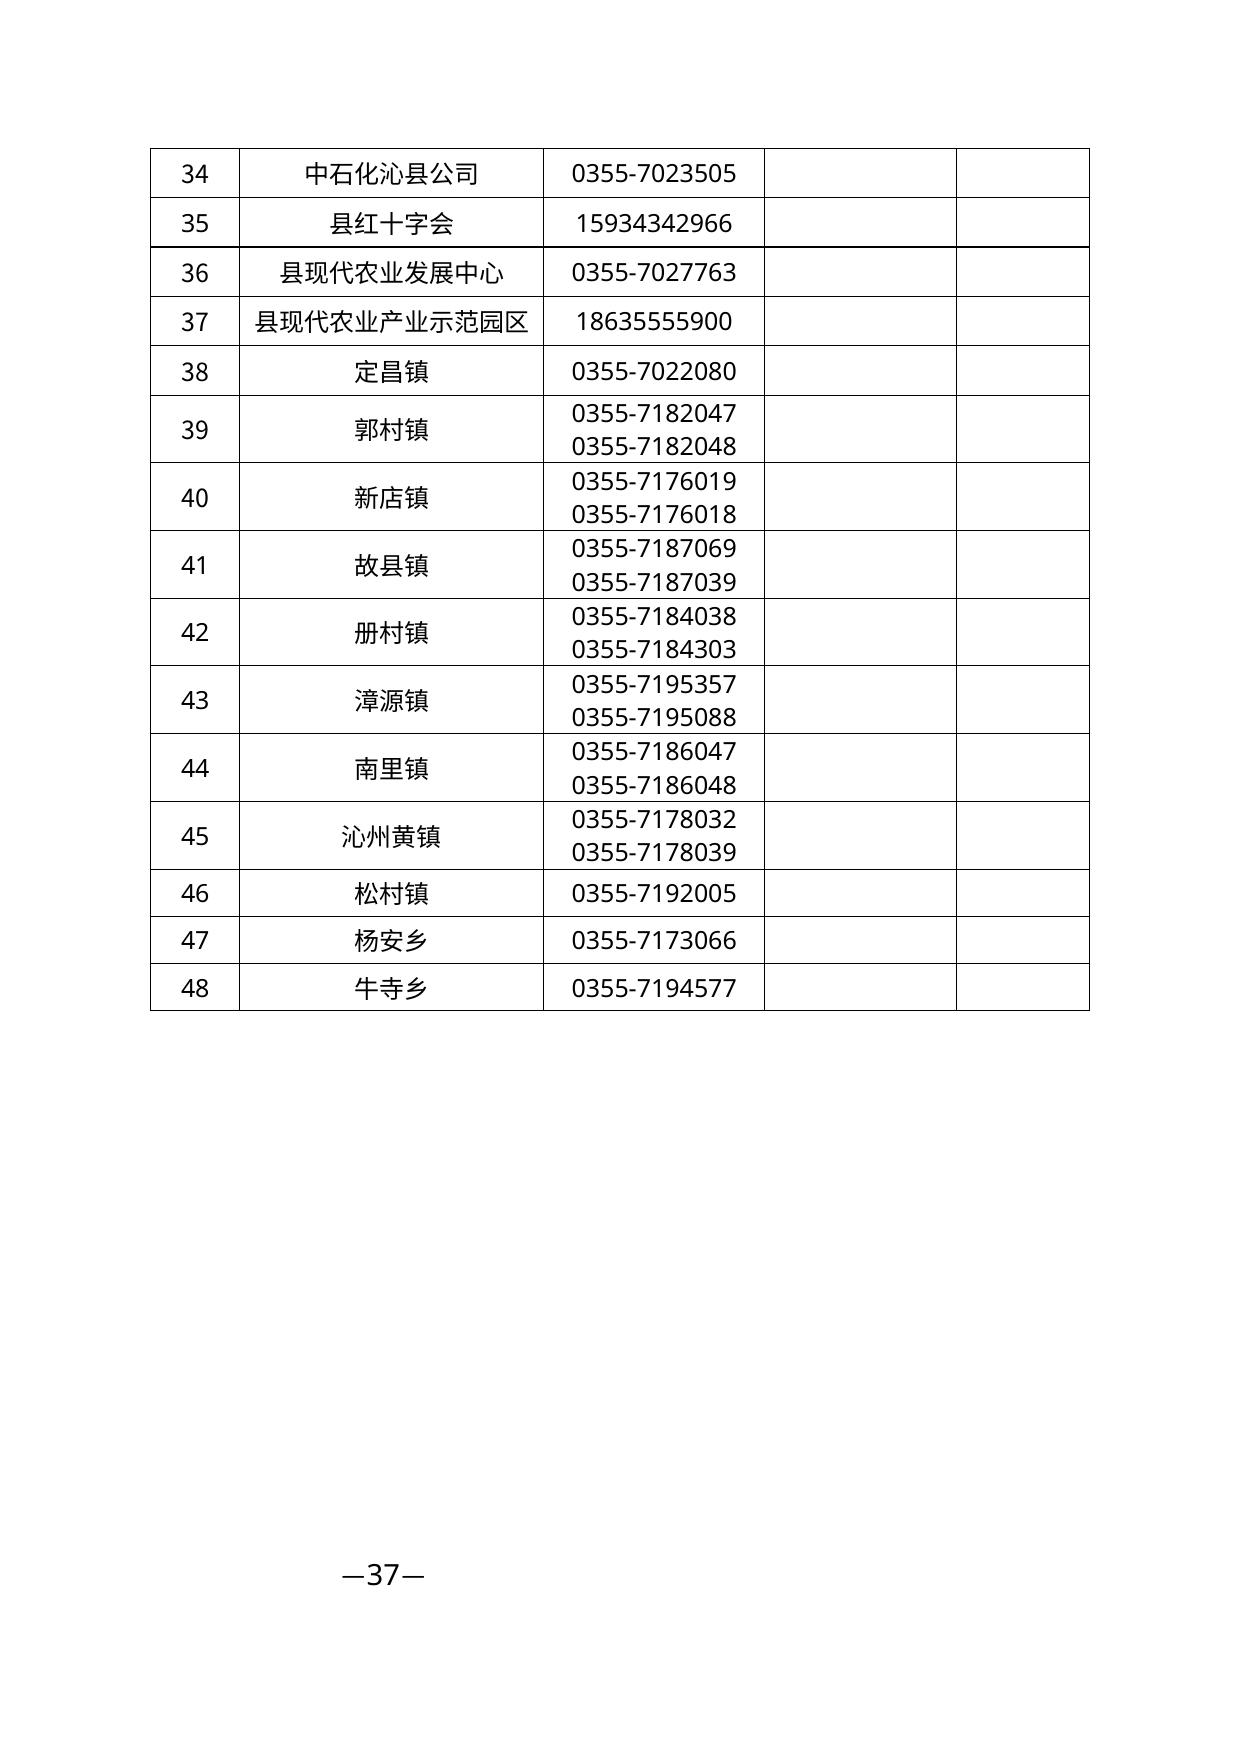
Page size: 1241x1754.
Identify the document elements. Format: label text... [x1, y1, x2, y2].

table_cell 47 [151, 917, 239, 963]
table_cell 45 [151, 802, 239, 868]
table_cell 县现代农业发展中心 [240, 248, 543, 296]
table_cell 42 [151, 599, 239, 665]
table_cell [765, 346, 956, 394]
table_cell 0355-7022080 [544, 346, 764, 394]
table_cell 0355-7182047 0355-7182048 [544, 396, 764, 462]
table_cell [765, 599, 956, 665]
table_cell [765, 870, 956, 916]
table_cell 0355-7187069 0355-7187039 [544, 531, 764, 598]
table_cell 48 [151, 964, 239, 1010]
table_cell [765, 297, 956, 345]
table_cell 杨安乡 [240, 917, 543, 963]
table_cell 0355-7176019 0355-7176018 [544, 463, 764, 530]
table_cell 15934342966 [544, 198, 764, 246]
table_cell 38 [151, 346, 239, 394]
table_cell 松村镇 [240, 870, 543, 916]
table_cell 0355-7192005 [544, 870, 764, 916]
table_cell 36 [151, 248, 239, 296]
table_cell [957, 297, 1089, 345]
table_cell [957, 396, 1089, 462]
table_cell 牛寺乡 [240, 964, 543, 1010]
table_cell [957, 463, 1089, 530]
table_cell [957, 346, 1089, 394]
table_cell 故县镇 [240, 531, 543, 598]
table_cell 定昌镇 [240, 346, 543, 394]
table_cell [957, 531, 1089, 598]
table_cell 0355-7173066 [544, 917, 764, 963]
table_cell 沁州黄镇 [240, 802, 543, 868]
table_cell [957, 870, 1089, 916]
table_cell [957, 666, 1089, 733]
table_cell 县现代农业产业示范园区 [240, 297, 543, 345]
table_cell [765, 396, 956, 462]
table_cell [957, 802, 1089, 868]
table_cell [765, 734, 956, 801]
table_cell 南里镇 [240, 734, 543, 801]
table_cell 44 [151, 734, 239, 801]
table_cell [765, 917, 956, 963]
table_cell [765, 463, 956, 530]
table_cell 37 [151, 297, 239, 345]
table_cell 0355-7184038 0355-7184303 [544, 599, 764, 665]
table_cell 0355-7027763 [544, 248, 764, 296]
table_cell 0355-7195357 0355-7195088 [544, 666, 764, 733]
table_cell [765, 248, 956, 296]
table_cell 46 [151, 870, 239, 916]
table_cell [957, 917, 1089, 963]
table_cell 郭村镇 [240, 396, 543, 462]
table_cell [957, 248, 1089, 296]
table_cell 34 [151, 149, 239, 197]
table_cell [957, 964, 1089, 1010]
table_cell [957, 734, 1089, 801]
table_cell 43 [151, 666, 239, 733]
table_cell 0355-7194577 [544, 964, 764, 1010]
table_cell 新店镇 [240, 463, 543, 530]
table_cell [957, 149, 1089, 197]
table_cell 漳源镇 [240, 666, 543, 733]
table_cell 0355-7023505 [544, 149, 764, 197]
table_cell [765, 964, 956, 1010]
table_cell 县红十字会 [240, 198, 543, 246]
table_cell [957, 599, 1089, 665]
table_cell 0355-7178032 0355-7178039 [544, 802, 764, 868]
table_cell 18635555900 [544, 297, 764, 345]
table_cell [957, 198, 1089, 246]
table_cell 35 [151, 198, 239, 246]
table_cell [765, 802, 956, 868]
table_cell 39 [151, 396, 239, 462]
table_cell 40 [151, 463, 239, 530]
table_cell [765, 149, 956, 197]
table_cell [765, 198, 956, 246]
table_cell 册村镇 [240, 599, 543, 665]
table_cell [765, 531, 956, 598]
table_cell [765, 666, 956, 733]
table_cell 0355-7186047 0355-7186048 [544, 734, 764, 801]
table_cell 41 [151, 531, 239, 598]
table_cell 中石化沁县公司 [240, 149, 543, 197]
